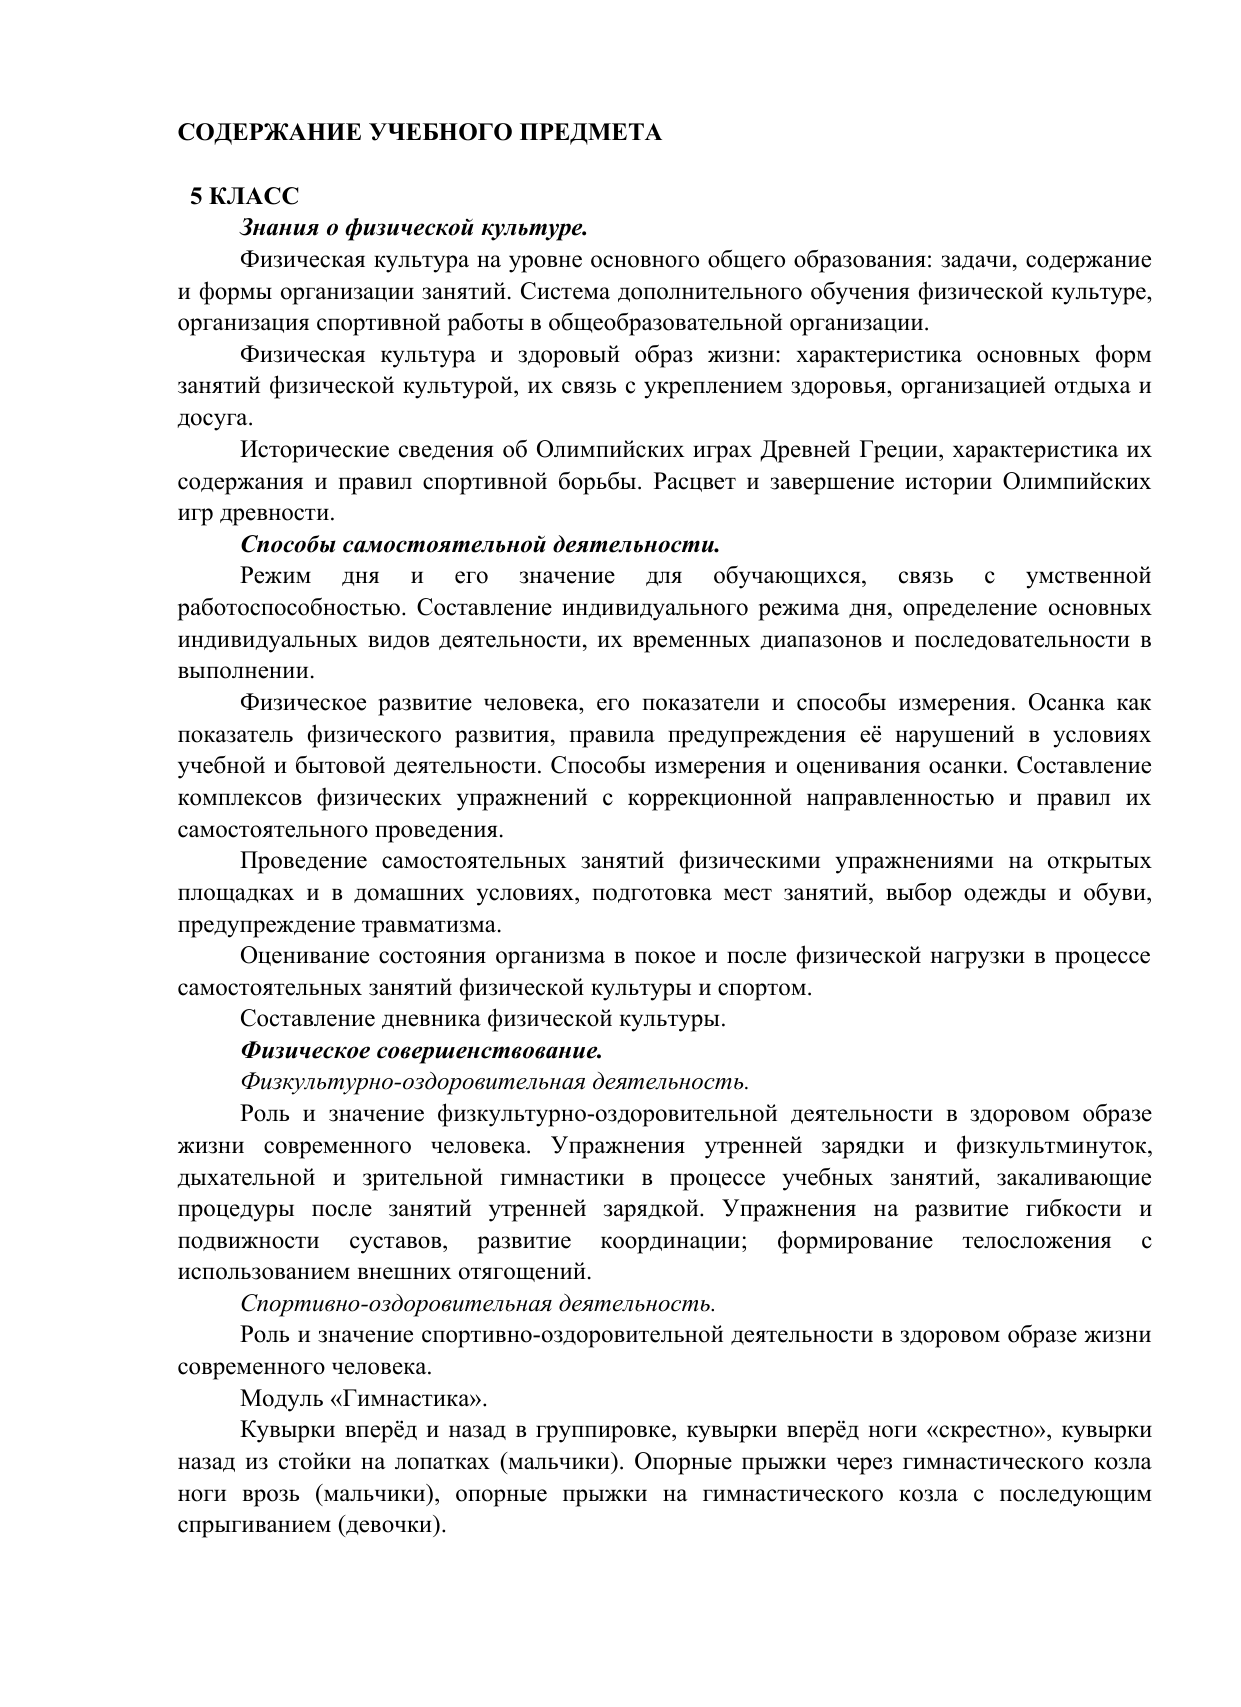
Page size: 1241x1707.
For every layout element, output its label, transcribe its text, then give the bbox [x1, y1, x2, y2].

text КЛАСС [208, 182, 1176, 210]
text организация спортивной работы в общеобразовательной организации. [177, 308, 1177, 336]
text содержания и правил спортивной борьбы. Расцвет и завершение истории Олимпийских [177, 467, 1177, 495]
text Составление дневника физической культуры. [240, 1004, 775, 1032]
text использованием внешних отягощений. [177, 1257, 1137, 1285]
text Кувырки вперёд и назад в группировке, кувырки вперёд ноги «скрестно», кувырки [240, 1416, 1177, 1443]
text Способы самостоятельной деятельности. [240, 530, 746, 558]
text и [410, 562, 449, 589]
text работоспособностью. Составление индивидуального режима дня, определение основных [177, 593, 1177, 621]
text ноги врозь (мальчики), опорные прыжки на гимнастического козла с последующим [177, 1479, 1177, 1507]
text Спортивно-оздоровительная деятельность. [240, 1289, 1177, 1317]
text подвижности суставов, развитие координации; формирование телосложения [177, 1226, 1137, 1254]
text занятий физической культурой, их связь с укреплением здоровья, организацией отдыха и [177, 372, 1177, 399]
text игр древности. [177, 498, 1177, 526]
text самостоятельного проведения. [177, 815, 1177, 843]
text умственной [1026, 562, 1177, 589]
text с [984, 562, 1020, 589]
text СОДЕРЖАНИЕ УЧЕБНОГО ПРЕДМЕТА [177, 119, 687, 146]
text Оценивание состояния организма в покое и после физической нагрузки в процессе [240, 942, 1177, 969]
text его значение для обучающихся, связь [454, 562, 978, 589]
text Модуль «Гимнастика». [240, 1384, 513, 1412]
text выполнении. [177, 657, 1177, 684]
text дыхательной и зрительной гимнастики в процессе учебных занятий, закаливающие [177, 1163, 1177, 1191]
text Роль и значение спортивно-оздоровительной деятельности в здоровом образе жизни [240, 1321, 1177, 1348]
text предупреждение травматизма. [177, 910, 1177, 938]
text площадках и в домашних условиях, подготовка мест занятий, выбор одежды и обуви, [177, 878, 1177, 906]
text жизни современного человека. Упражнения утренней зарядки и физкультминуток, [177, 1131, 1177, 1159]
text процедуры после занятий утренней зарядкой. Упражнения на развитие гибкости и [177, 1194, 1177, 1222]
text и формы организации занятий. Система дополнительного обучения физической культуре, [177, 277, 1177, 305]
text современного человека. [177, 1352, 1177, 1380]
text досуга. [177, 404, 1177, 431]
text назад из стойки на лопатках (мальчики). Опорные прыжки через гимнастического козла [177, 1447, 1177, 1475]
text показатель физического развития, правила предупреждения её нарушений в условиях [177, 720, 1177, 748]
text Проведение самостоятельных занятий физическими упражнениями на открытых [240, 847, 1177, 874]
text 5 [190, 182, 208, 210]
text самостоятельных занятий физической культуры и спортом. [177, 973, 1177, 1001]
text с [1141, 1226, 1177, 1254]
text Роль и значение физкультурно-оздоровительной деятельности в здоровом образе [240, 1099, 1177, 1127]
text спрыгиванием (девочки). [177, 1511, 1177, 1538]
text Физическое совершенствование. [240, 1036, 775, 1064]
text Режим дня [240, 562, 405, 589]
text Физическая культура на уровне основного общего образования: задачи, содержание [240, 245, 1176, 273]
text учебной и бытовой деятельности. Способы измерения и оценивания осанки. Составление [177, 752, 1177, 779]
text Физкультурно-оздоровительная деятельность. [240, 1068, 775, 1095]
text Физическая культура и здоровый образ жизни: характеристика основных форм [240, 340, 1177, 368]
text Исторические сведения об Олимпийских играх Древней Греции, характеристика их [240, 435, 1177, 463]
text индивидуальных видов деятельности, их временных диапазонов и последовательности в [177, 625, 1177, 653]
text комплексов физических упражнений с коррекционной направленностью и правил их [177, 783, 1177, 811]
text Знания о физической культуре. [240, 214, 1176, 241]
text Физическое развитие человека, его показатели и способы измерения. Осанка как [240, 688, 1177, 716]
